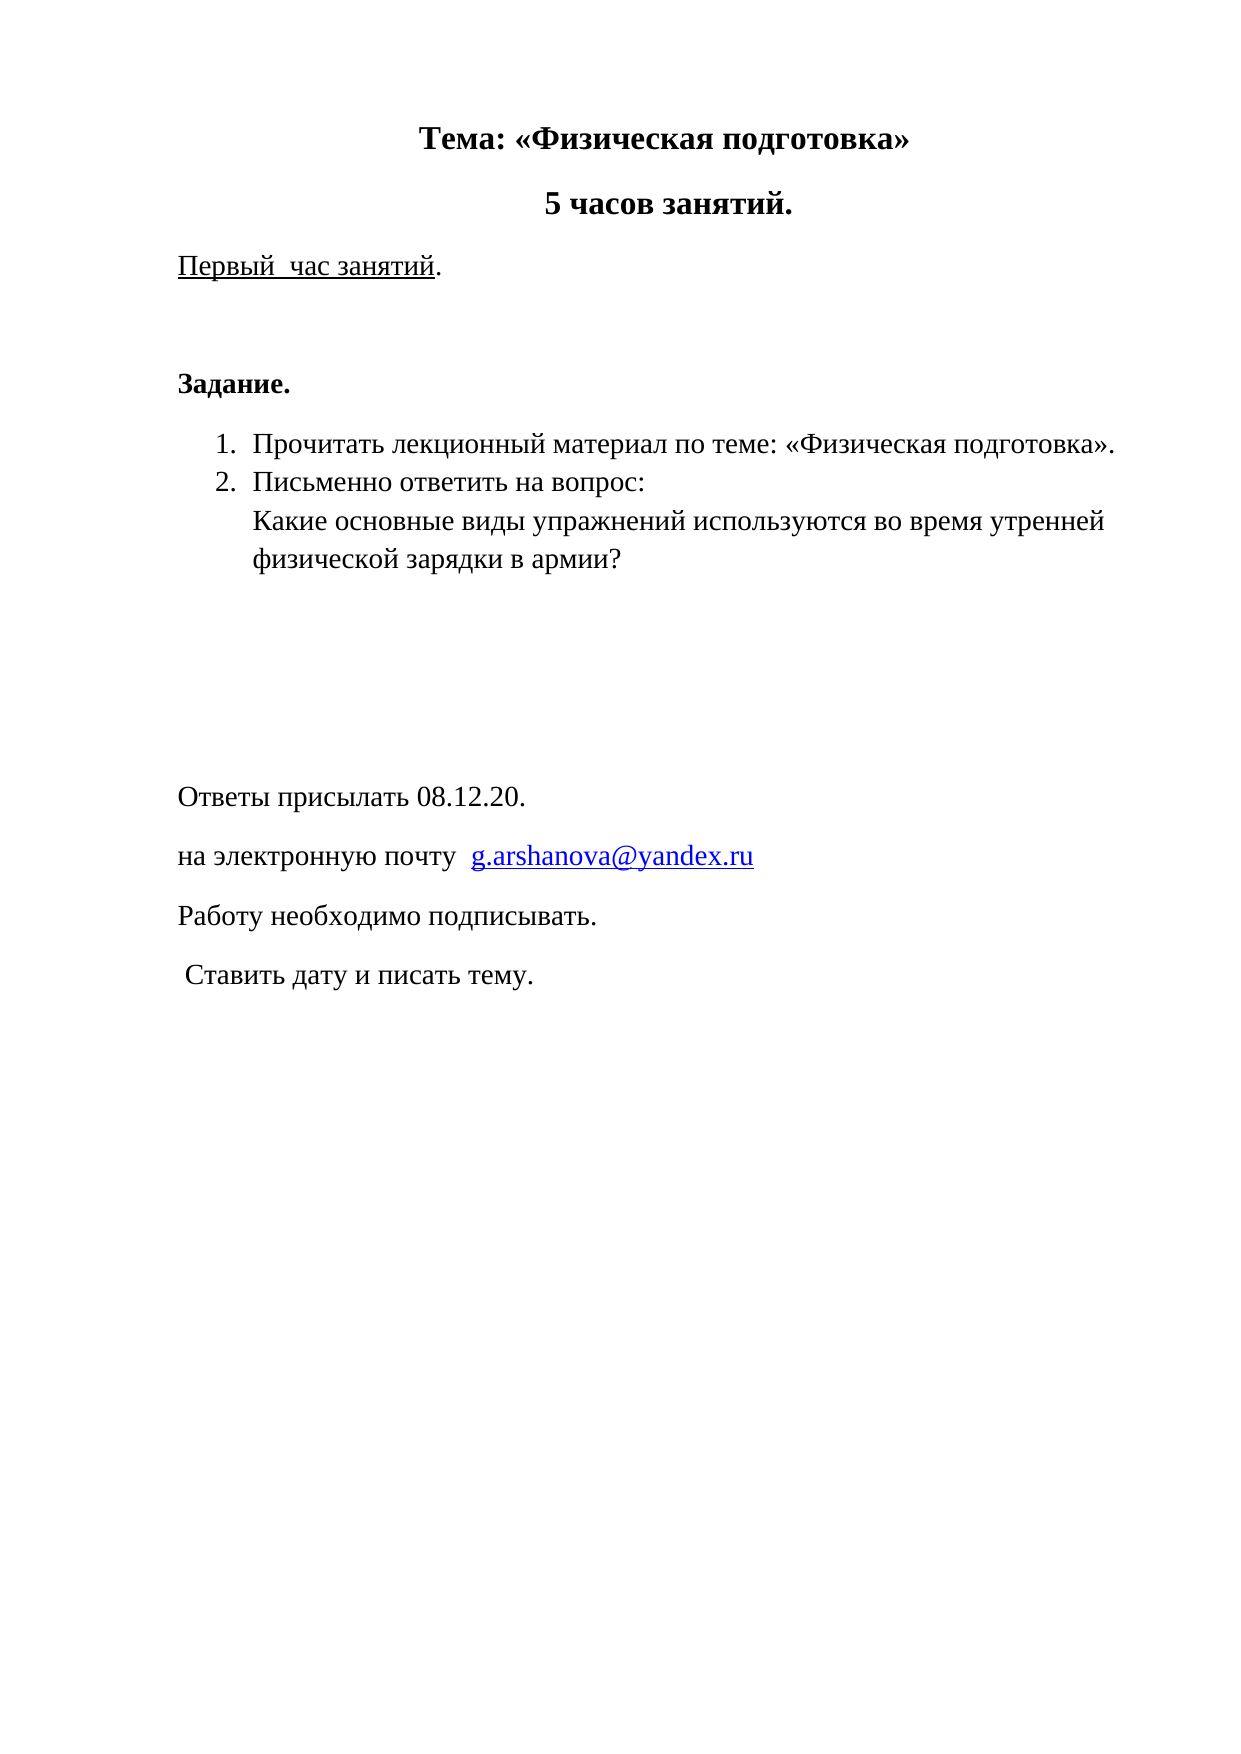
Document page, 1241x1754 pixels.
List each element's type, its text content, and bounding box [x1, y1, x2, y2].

text Ответы присылать 08.12.20. [177, 779, 1152, 813]
text Ставить дату и писать тему. [177, 957, 1152, 991]
list Какие основные виды упражнений используются во время утренней физической зарядки в армии? [252, 503, 1152, 575]
text Тема: «Физическая подготовка» [177, 118, 1152, 156]
text на электронную почту g.arshanova@yandex.ru [177, 838, 1152, 872]
text 5 часов занятий. [177, 183, 1152, 221]
text Работу необходимо подписывать. [177, 898, 1152, 931]
list Письменно ответить на вопрос: [215, 464, 1152, 498]
text Задание. [177, 367, 1152, 400]
list Прочитать лекционный материал по теме: «Физическая подготовка». [215, 426, 1152, 459]
text Первый час занятий. [177, 248, 1152, 281]
